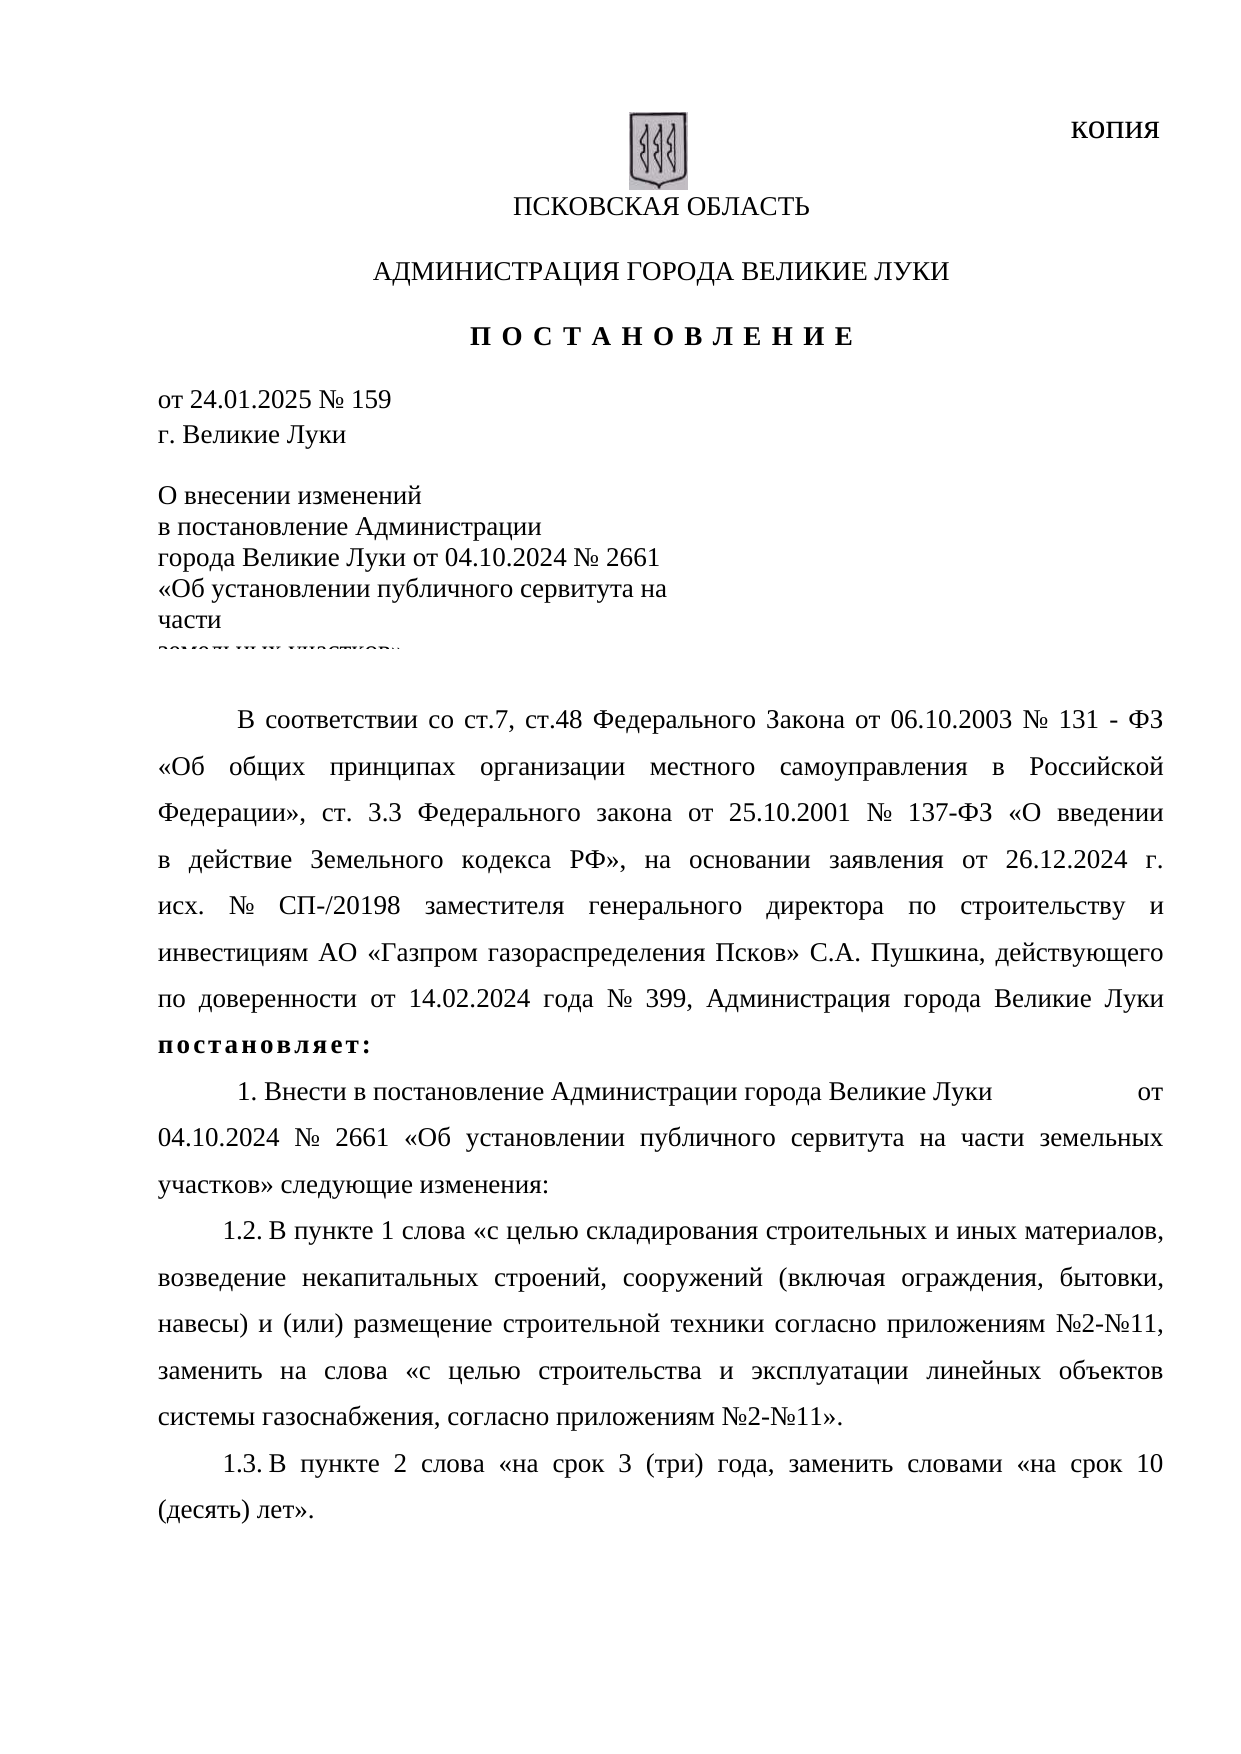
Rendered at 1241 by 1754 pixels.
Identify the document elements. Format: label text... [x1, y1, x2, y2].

text В соответствии со ст.7, ст.48 Федерального Закона от 06.10.2003 № 131 - ФЗ «Об общих принципах организации местного самоуправления в Российской Федерации», ст. 3.3 Федерального закона от 25.10.2001 № 137-ФЗ «О введении в действие Земельного кодекса РФ», на основании заявления от 26.12.2024 г. исх. № СП-/20198 заместителя генерального директора по строительству и инвестициям АО «Газпром газораспределения Псков» С.А. Пушкина, действующего по доверенности от 14.02.2024 года № 399, Администрация города Великие Луки постановляет: [158, 692, 1165, 1063]
text АДМИНИСТРАЦИЯ ГОРОДА ВЕЛИКИЕ ЛУКИ ПОСТАНОВЛЕНИЕ [158, 228, 1165, 359]
list В пункте 2 слова «на срок 3 (три) года, заменить словами «на срок 10 (десять) лет». [158, 1435, 1165, 1528]
list В пункте 1 слова «с целью складирования строительных и иных материалов, возведение некапитальных строений, сооружений (включая ограждения, бытовки, навесы) и (или) размещение строительной техники согласно приложениям №2-№11, заменить на слова «с целью строительства и эксплуатации линейных объектов системы газоснабжения, согласно приложениям №2-№11». [158, 1203, 1165, 1435]
text от 24.01.2025 № 159 г. Великие Луки [158, 380, 392, 451]
picture [629, 112, 688, 190]
text ПСКОВСКАЯ ОБЛАСТЬ [158, 194, 1165, 221]
text 04.10.2024 № 2661 «Об установлении публичного сервитута на части земельных участков» следующие изменения: [158, 1110, 1165, 1203]
text 1. Внести в постановление Администрации города Великие Луки от [158, 1063, 1165, 1110]
text О внесении изменений в постановление Администрации города Великие Луки от 04.10.2024 № 2661 «Об установлении публичного сервитута на части земельных участков» [158, 480, 738, 648]
text копия [1071, 110, 1160, 146]
